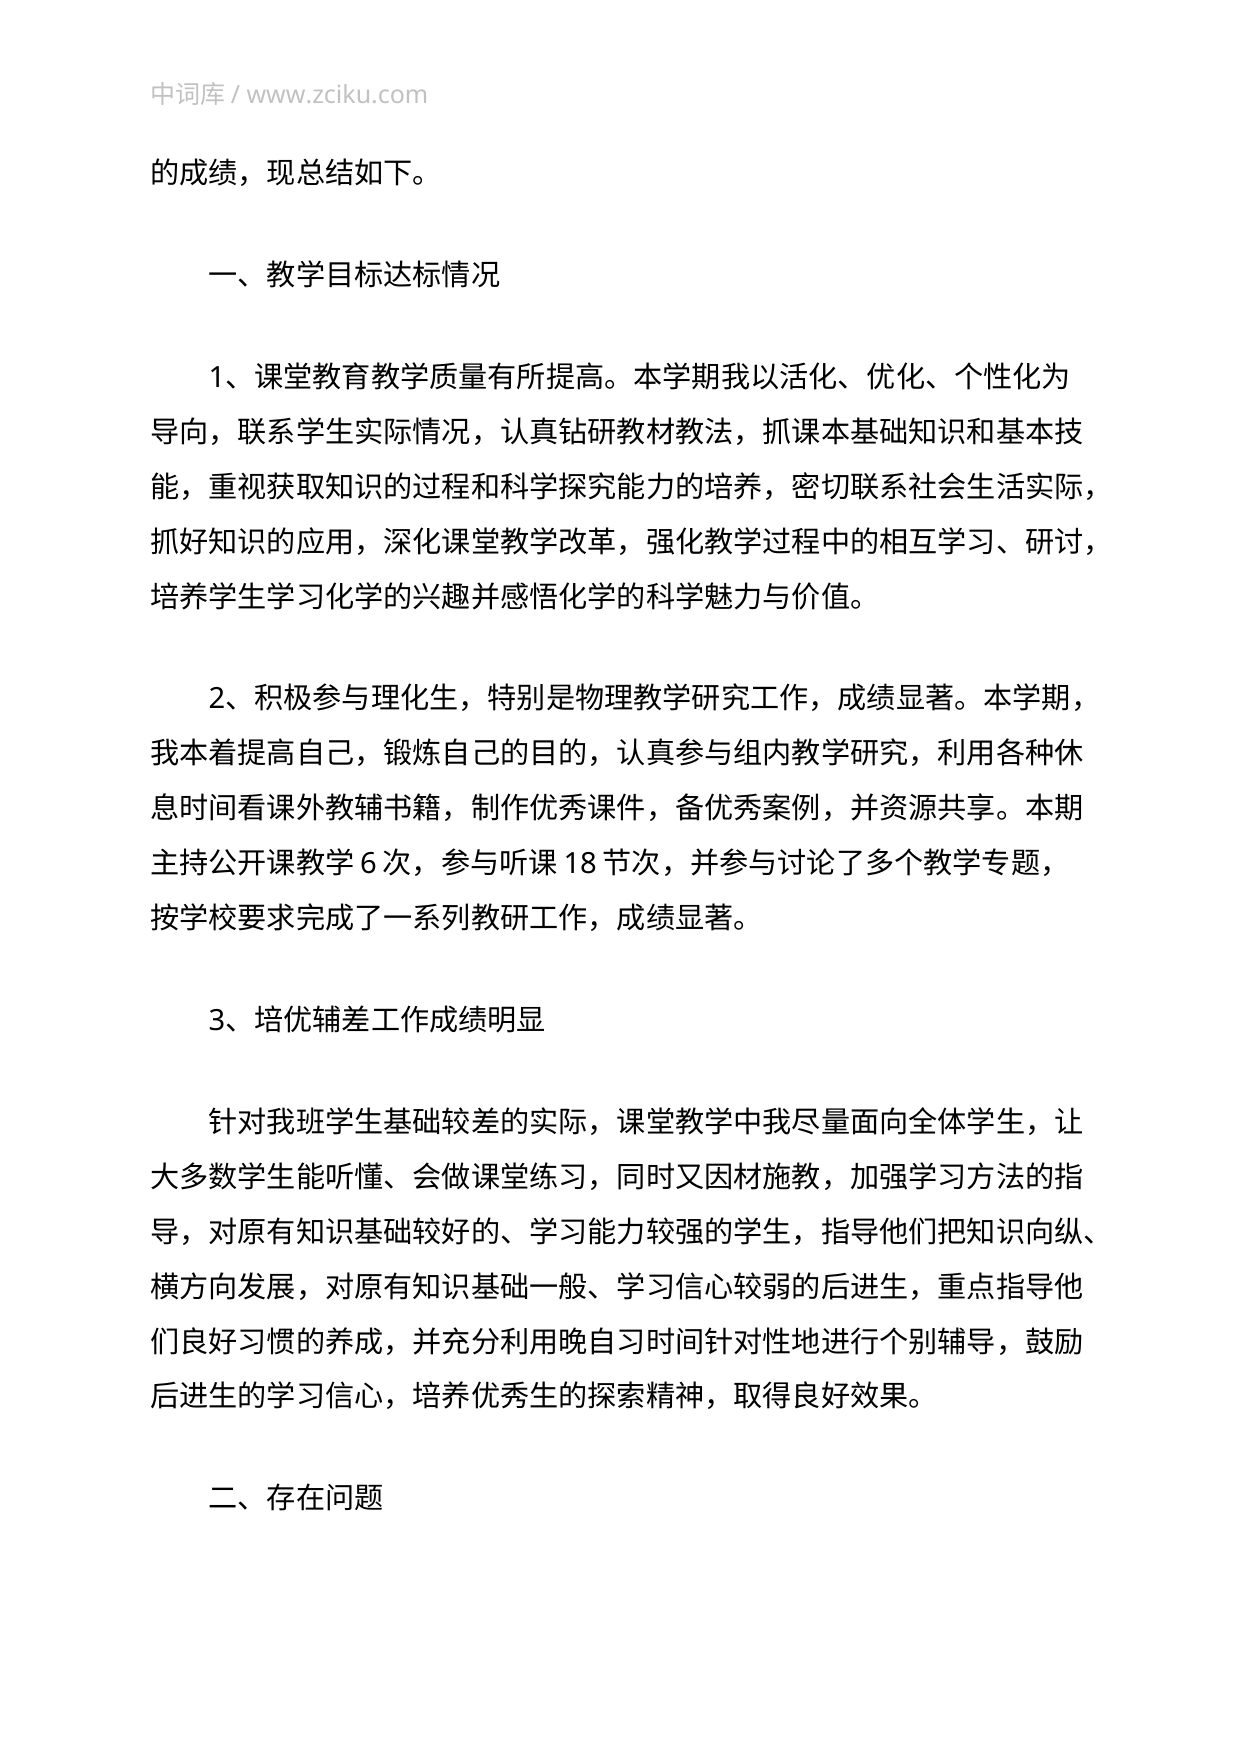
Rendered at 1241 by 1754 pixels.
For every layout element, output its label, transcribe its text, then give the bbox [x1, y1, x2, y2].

text 针对我班学生基础较差的实际，课堂教学中我尽量面向全体学生，让大多数学生能听懂、会做课堂练习，同时又因材施教，加强学习方法的指导，对原有知识基础较好的、学习能力较强的学生，指导他们把知识向纵、横方向发展，对原有知识基础一般、学习信心较弱的后进生，重点指导他们良好习惯的养成，并充分利用晚自习时间针对性地进行个别辅导，鼓励后进生的学习信心，培养优秀生的探索精神，取得良好效果。 [150, 1098, 1090, 1415]
text 1、课堂教育教学质量有所提高。本学期我以活化、优化、个性化为导向，联系学生实际情况，认真钻研教材教法，抓课本基础知识和基本技能，重视获取知识的过程和科学探究能力的培养，密切联系社会生活实际，抓好知识的应用，深化课堂教学改革，强化教学过程中的相互学习、研讨，培养学生学习化学的兴趣并感悟化学的科学魅力与价值。 [150, 353, 1090, 616]
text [150, 150, 1090, 192]
text 一、教学目标达标情况 [150, 252, 1090, 294]
text 2、积极参与理化生，特别是物理教学研究工作，成绩显著。本学期，我本着提高自己，锻炼自己的目的，认真参与组内教学研究，利用各种休息时间看课外教辅书籍，制作优秀课件，备优秀案例，并资源共享。本期主持公开课教学6次，参与听课18节次，并参与讨论了多个教学专题，按学校要求完成了一系列教研工作，成绩显著。 [150, 675, 1090, 937]
text 3、培优辅差工作成绩明显 [150, 997, 1090, 1039]
text 二、存在问题 [150, 1475, 1090, 1517]
